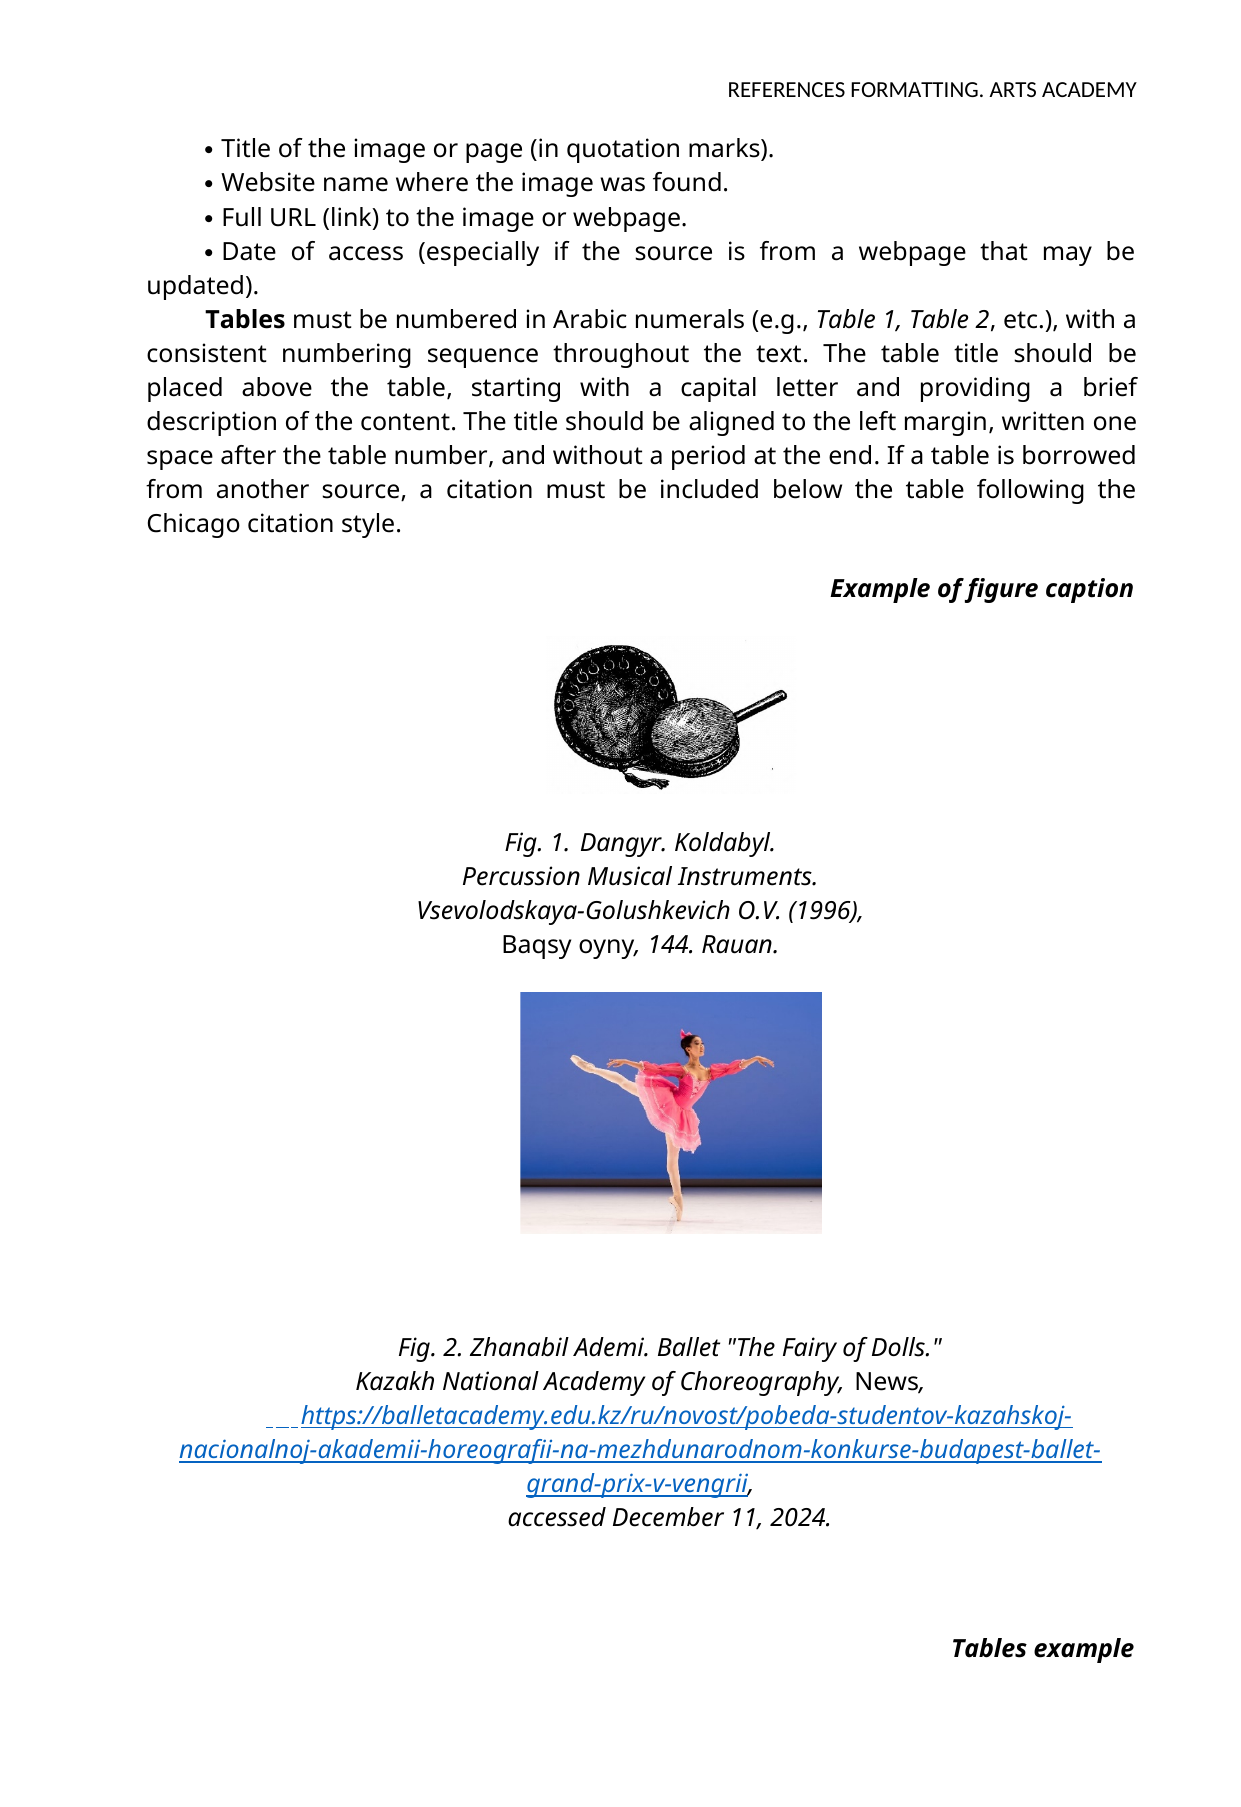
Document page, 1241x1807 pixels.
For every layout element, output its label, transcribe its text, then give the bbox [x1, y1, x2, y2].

text https://balletacademy.edu.kz/ru/novost/pobeda-studentov-kazahskoj-nacionalnoj-akademii-horeografii-na-mezhdunarodnom-konkurse-budapest-ballet-grand-prix-v-vengrii, [146, 1398, 1137, 1500]
text Tables must be numbered in Arabic numerals (e.g., Table 1, Table 2, etc.), with a consistent numbering sequence throughout the text. The table title should be placed above the table, starting with a capital letter and providing a brief description of the content. The title should be aligned to the left margin, written one space after the table number, and without a period at the end. If a table is borrowed from another source, a citation must be included below the table following the Chicago citation style. [146, 301, 1137, 540]
picture [520, 992, 822, 1234]
list Date of access (especially if the source is from a webpage that may be updated). [146, 233, 1137, 301]
list Title of the image or page (in quotation marks). [146, 131, 1137, 165]
text Percussion Musical Instruments. Vsevolodskaya-Golushkevich O.V. (1996), [146, 858, 1137, 927]
text Fig. 2. Zhanabil Ademi. Ballet "The Fairy of Dolls." Kazakh National Academy of Choreography, News, [146, 1330, 1137, 1398]
text Tables example [146, 1631, 1137, 1665]
text Fig. 1. Dangyr. Koldabyl. [146, 824, 1137, 858]
text accessed December 11, 2024. [146, 1500, 1137, 1534]
list Full URL (link) to the image or webpage. [146, 199, 1137, 233]
picture [546, 636, 797, 794]
list Website name where the image was found. [146, 165, 1137, 199]
text Baqsy oyny, 144. Rauan. [146, 927, 1137, 961]
text Example of figure caption [146, 571, 1137, 605]
